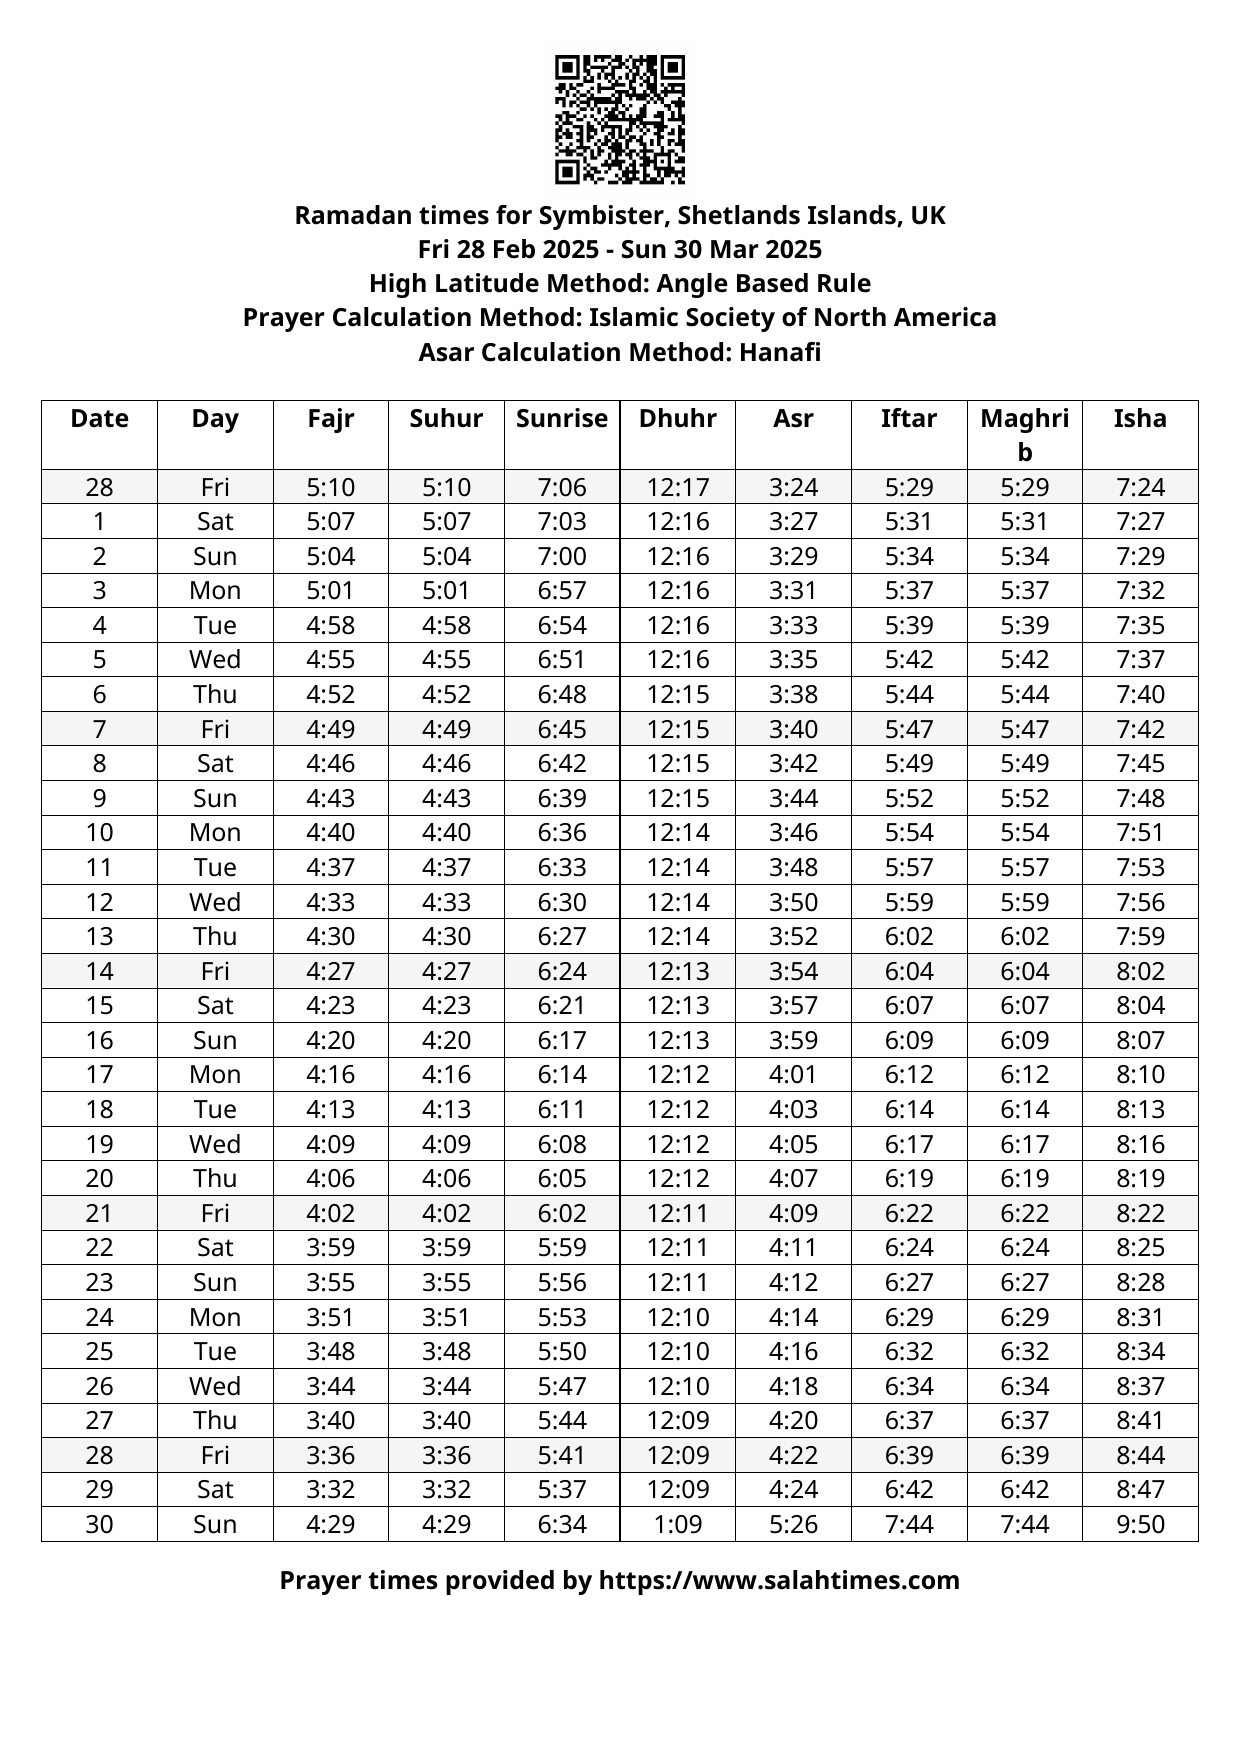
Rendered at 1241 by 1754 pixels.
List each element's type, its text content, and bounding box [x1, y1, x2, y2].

table_cell 9 [42, 781, 157, 814]
table_cell 12:10 [621, 1369, 735, 1402]
table_cell 12:09 [621, 1404, 735, 1437]
table_cell Sun [158, 781, 273, 814]
table_cell 3:33 [736, 608, 851, 642]
table_cell 12:16 [621, 643, 735, 676]
table_cell 14 [42, 954, 157, 987]
table_cell 5:49 [968, 746, 1082, 780]
table_cell 3:44 [389, 1369, 504, 1402]
table_header Maghrib [968, 401, 1082, 469]
table_cell 3:48 [389, 1334, 504, 1368]
table_cell 24 [42, 1300, 157, 1333]
table_cell 4:27 [389, 954, 504, 987]
table_cell Thu [158, 1404, 273, 1437]
table_cell 5:31 [968, 504, 1082, 538]
table_cell 6:34 [505, 1507, 619, 1541]
table_cell 12:17 [621, 470, 735, 503]
table_cell 5:52 [968, 781, 1082, 814]
table_cell 12:11 [621, 1231, 735, 1264]
table_cell 6:24 [968, 1231, 1082, 1264]
table_cell 12:10 [621, 1300, 735, 1333]
table_cell 7:44 [968, 1507, 1082, 1541]
table_cell 4:27 [274, 954, 388, 987]
table_cell 28 [42, 470, 157, 503]
table_cell 7:35 [1083, 608, 1198, 642]
table_cell 11 [42, 850, 157, 884]
table_cell 6:02 [852, 919, 967, 953]
table_cell 4:43 [274, 781, 388, 814]
table_cell 5:59 [505, 1231, 619, 1264]
table_cell 4:33 [389, 885, 504, 918]
table_cell 7:32 [1083, 574, 1198, 607]
table_cell 4:06 [389, 1161, 504, 1195]
table_cell 4:20 [389, 1023, 504, 1057]
table_cell 3:50 [736, 885, 851, 918]
table_cell 5:07 [389, 504, 504, 538]
table_cell 8:10 [1083, 1058, 1198, 1091]
table_header Suhur [389, 401, 504, 469]
table_cell 4:55 [389, 643, 504, 676]
table_cell 5:50 [505, 1334, 619, 1368]
table_cell 12:15 [621, 746, 735, 780]
table_cell 4:16 [389, 1058, 504, 1091]
table_cell 5:31 [852, 504, 967, 538]
table_cell 6:04 [852, 954, 967, 987]
table_cell 4:55 [274, 643, 388, 676]
table_cell 3:40 [736, 712, 851, 745]
table_cell Fri [158, 1196, 273, 1229]
table_cell 7:56 [1083, 885, 1198, 918]
table_cell 4:02 [389, 1196, 504, 1229]
table_cell 5:37 [505, 1473, 619, 1506]
table_cell 4:49 [389, 712, 504, 745]
table_cell 5:59 [852, 885, 967, 918]
table_cell 12:12 [621, 1127, 735, 1160]
picture [542, 41, 699, 198]
table_cell 5:44 [968, 677, 1082, 711]
table_cell 12:12 [621, 1058, 735, 1091]
table_cell 6:42 [968, 1473, 1082, 1506]
table_cell 6:02 [968, 919, 1082, 953]
table_cell 5:47 [852, 712, 967, 745]
table_cell 4 [42, 608, 157, 642]
table_cell 6:09 [852, 1023, 967, 1057]
table_cell 12:14 [621, 885, 735, 918]
text Ramadan times for Symbister, Shetlands Islands, UK [42, 198, 1198, 232]
text Asar Calculation Method: Hanafi [42, 334, 1198, 368]
text Prayer Calculation Method: Islamic Society of North America [42, 300, 1198, 334]
table_cell 6:14 [968, 1092, 1082, 1126]
table_cell Thu [158, 1161, 273, 1195]
table_cell Sat [158, 1473, 273, 1506]
table_cell 5:10 [389, 470, 504, 503]
table_cell 3:27 [736, 504, 851, 538]
table_cell 6:29 [968, 1300, 1082, 1333]
table_cell 4:43 [389, 781, 504, 814]
table_cell 15 [42, 989, 157, 1022]
table_cell 5:52 [852, 781, 967, 814]
table_cell 4:09 [736, 1196, 851, 1229]
table_cell 5:39 [852, 608, 967, 642]
table_cell 6:45 [505, 712, 619, 745]
table_cell 6:24 [852, 1231, 967, 1264]
table_cell Sun [158, 1507, 273, 1541]
table_cell 5:26 [736, 1507, 851, 1541]
table_cell 3:42 [736, 746, 851, 780]
table_cell 7:03 [505, 504, 619, 538]
table_cell 5:04 [274, 539, 388, 572]
table_cell 3:44 [736, 781, 851, 814]
table_cell 5 [42, 643, 157, 676]
table_cell 6:17 [852, 1127, 967, 1160]
table_cell 6:05 [505, 1161, 619, 1195]
table_cell 5:34 [852, 539, 967, 572]
table_cell 3:57 [736, 989, 851, 1022]
table_header Date [42, 401, 157, 469]
table_header Asr [736, 401, 851, 469]
table_cell 12 [42, 885, 157, 918]
table_cell Wed [158, 1127, 273, 1160]
table_cell Wed [158, 885, 273, 918]
table_cell 3:54 [736, 954, 851, 987]
table_cell 6:07 [968, 989, 1082, 1022]
table_cell Wed [158, 1369, 273, 1402]
table_cell 8:07 [1083, 1023, 1198, 1057]
table_cell 4:46 [274, 746, 388, 780]
table_cell 7:06 [505, 470, 619, 503]
table_cell Sat [158, 1231, 273, 1264]
table_cell 4:30 [274, 919, 388, 953]
table_cell 8 [42, 746, 157, 780]
table_cell 3:48 [274, 1334, 388, 1368]
table_cell 6:27 [968, 1265, 1082, 1299]
table_cell 8:44 [1083, 1438, 1198, 1472]
table_cell 3:59 [736, 1023, 851, 1057]
table_cell 3:59 [274, 1231, 388, 1264]
table_cell 8:13 [1083, 1092, 1198, 1126]
table_cell 6:11 [505, 1092, 619, 1126]
table_cell 12:09 [621, 1438, 735, 1472]
table_cell 27 [42, 1404, 157, 1437]
table_cell 6:32 [968, 1334, 1082, 1368]
table_cell 2 [42, 539, 157, 572]
table_cell 4:52 [274, 677, 388, 711]
table_cell 8:16 [1083, 1127, 1198, 1160]
table_cell 4:29 [389, 1507, 504, 1541]
table_cell 4:09 [274, 1127, 388, 1160]
table_cell 6:24 [505, 954, 619, 987]
table_cell 4:09 [389, 1127, 504, 1160]
table_cell 7:24 [1083, 470, 1198, 503]
table_cell 1:09 [621, 1507, 735, 1541]
table_header Day [158, 401, 273, 469]
table_cell 3:35 [736, 643, 851, 676]
table_cell 6:27 [505, 919, 619, 953]
table_cell 6:12 [968, 1058, 1082, 1091]
table_cell 6:09 [968, 1023, 1082, 1057]
table_cell 4:05 [736, 1127, 851, 1160]
table_cell Thu [158, 919, 273, 953]
table_cell 21 [42, 1196, 157, 1229]
table_cell 4:11 [736, 1231, 851, 1264]
table_cell 4:18 [736, 1369, 851, 1402]
table_cell 5:39 [968, 608, 1082, 642]
table_cell 28 [42, 1438, 157, 1472]
table_cell 5:44 [505, 1404, 619, 1437]
table_cell Sun [158, 1265, 273, 1299]
table_cell 4:40 [389, 816, 504, 849]
table_cell 6:34 [968, 1369, 1082, 1402]
table_cell 12:10 [621, 1334, 735, 1368]
table_cell 12:11 [621, 1265, 735, 1299]
table_cell 3:40 [274, 1404, 388, 1437]
table_cell 6:33 [505, 850, 619, 884]
table_cell Fri [158, 1438, 273, 1472]
table_cell Sat [158, 746, 273, 780]
table_cell 5:29 [968, 470, 1082, 503]
table_cell 7:37 [1083, 643, 1198, 676]
table_cell 4:02 [274, 1196, 388, 1229]
table_cell 7:29 [1083, 539, 1198, 572]
table_cell 8:41 [1083, 1404, 1198, 1437]
table_cell Mon [158, 1300, 273, 1333]
table_cell 6:39 [505, 781, 619, 814]
table_cell Sat [158, 504, 273, 538]
table_cell 8:02 [1083, 954, 1198, 987]
table_cell 12:12 [621, 1092, 735, 1126]
table_cell 6:57 [505, 574, 619, 607]
table_cell 4:58 [274, 608, 388, 642]
table_header Fajr [274, 401, 388, 469]
table_cell 6:51 [505, 643, 619, 676]
table_cell 7:51 [1083, 816, 1198, 849]
table_cell 6:27 [852, 1265, 967, 1299]
table_cell 13 [42, 919, 157, 953]
table_cell Fri [158, 954, 273, 987]
table_cell 3:32 [274, 1473, 388, 1506]
table_cell 4:49 [274, 712, 388, 745]
table_cell 3:52 [736, 919, 851, 953]
table_cell 4:07 [736, 1161, 851, 1195]
table_header Iftar [852, 401, 967, 469]
table_cell 6:54 [505, 608, 619, 642]
table_cell 4:13 [389, 1092, 504, 1126]
table_cell 4:23 [389, 989, 504, 1022]
table_cell 3:51 [389, 1300, 504, 1333]
table_cell 5:07 [274, 504, 388, 538]
table_cell 12:13 [621, 954, 735, 987]
table_cell 7:44 [852, 1507, 967, 1541]
table_cell 7:45 [1083, 746, 1198, 780]
table_cell 12:16 [621, 539, 735, 572]
table_cell 6:39 [968, 1438, 1082, 1472]
table_cell Tue [158, 608, 273, 642]
table_cell 4:46 [389, 746, 504, 780]
table_cell 7:00 [505, 539, 619, 572]
table_cell 5:49 [852, 746, 967, 780]
table_cell 5:41 [505, 1438, 619, 1472]
table_cell 16 [42, 1023, 157, 1057]
table_cell Mon [158, 574, 273, 607]
table_cell 6:42 [505, 746, 619, 780]
table_cell 4:16 [736, 1334, 851, 1368]
table_cell Sun [158, 1023, 273, 1057]
table_cell 4:22 [736, 1438, 851, 1472]
table_cell 4:33 [274, 885, 388, 918]
table_cell 1 [42, 504, 157, 538]
table_cell 4:30 [389, 919, 504, 953]
table_cell 3:51 [274, 1300, 388, 1333]
table_cell 5:34 [968, 539, 1082, 572]
table_cell 12:16 [621, 504, 735, 538]
table_cell 19 [42, 1127, 157, 1160]
table_cell 12:16 [621, 608, 735, 642]
table_cell 3:40 [389, 1404, 504, 1437]
table_cell 6:21 [505, 989, 619, 1022]
table_cell 5:59 [968, 885, 1082, 918]
table_cell 6:37 [968, 1404, 1082, 1437]
table_cell 6:22 [852, 1196, 967, 1229]
table_cell 4:29 [274, 1507, 388, 1541]
table_cell 6:02 [505, 1196, 619, 1229]
table_cell 4:20 [736, 1404, 851, 1437]
text Prayer times provided by https://www.salahtimes.com [42, 1563, 1198, 1597]
table_cell 4:12 [736, 1265, 851, 1299]
table_cell Sat [158, 989, 273, 1022]
table_cell 12:16 [621, 574, 735, 607]
table_header Dhuhr [621, 401, 735, 469]
table_cell 5:57 [968, 850, 1082, 884]
table_cell 6:17 [968, 1127, 1082, 1160]
table_cell 7:53 [1083, 850, 1198, 884]
table_cell 12:13 [621, 1023, 735, 1057]
table_cell 3:24 [736, 470, 851, 503]
table_cell 3 [42, 574, 157, 607]
table_cell Tue [158, 1092, 273, 1126]
table_cell 6:12 [852, 1058, 967, 1091]
table_cell 5:57 [852, 850, 967, 884]
table_cell 3:59 [389, 1231, 504, 1264]
table_cell 6:42 [852, 1473, 967, 1506]
table_cell 4:13 [274, 1092, 388, 1126]
table_cell 6:19 [968, 1161, 1082, 1195]
table_cell 5:01 [389, 574, 504, 607]
table_cell 6:37 [852, 1404, 967, 1437]
table_cell 3:29 [736, 539, 851, 572]
table_cell 6:36 [505, 816, 619, 849]
table_cell 4:37 [389, 850, 504, 884]
table_cell 18 [42, 1092, 157, 1126]
table_cell 6:04 [968, 954, 1082, 987]
table_cell 6:07 [852, 989, 967, 1022]
table_cell 9:50 [1083, 1507, 1198, 1541]
table_cell 5:01 [274, 574, 388, 607]
table_cell 4:40 [274, 816, 388, 849]
text Fri 28 Feb 2025 - Sun 30 Mar 2025 [42, 232, 1198, 266]
table_cell 6 [42, 677, 157, 711]
table_header Isha [1083, 401, 1198, 469]
table_cell 6:29 [852, 1300, 967, 1333]
table_cell Fri [158, 470, 273, 503]
table_cell 3:55 [274, 1265, 388, 1299]
table_cell 4:16 [274, 1058, 388, 1091]
table_header Sunrise [505, 401, 619, 469]
table_cell 7:40 [1083, 677, 1198, 711]
table_cell Fri [158, 712, 273, 745]
table_cell 12:15 [621, 781, 735, 814]
table_cell 12:14 [621, 816, 735, 849]
table_cell 4:20 [274, 1023, 388, 1057]
table_cell 4:58 [389, 608, 504, 642]
table_cell Tue [158, 1334, 273, 1368]
table_cell 6:30 [505, 885, 619, 918]
table_cell 29 [42, 1473, 157, 1506]
text High Latitude Method: Angle Based Rule [42, 266, 1198, 300]
table_cell 8:04 [1083, 989, 1198, 1022]
table_cell 4:14 [736, 1300, 851, 1333]
table_cell 5:10 [274, 470, 388, 503]
table_cell 30 [42, 1507, 157, 1541]
table_cell Mon [158, 1058, 273, 1091]
table_cell 7:42 [1083, 712, 1198, 745]
table_cell Thu [158, 677, 273, 711]
table_cell 6:32 [852, 1334, 967, 1368]
table_cell 23 [42, 1265, 157, 1299]
table_cell 5:42 [968, 643, 1082, 676]
table_cell 6:08 [505, 1127, 619, 1160]
table_cell 6:34 [852, 1369, 967, 1402]
table_cell 5:44 [852, 677, 967, 711]
table_cell 20 [42, 1161, 157, 1195]
table_cell 3:36 [274, 1438, 388, 1472]
table_cell 4:24 [736, 1473, 851, 1506]
table_cell 6:17 [505, 1023, 619, 1057]
table_cell 6:14 [505, 1058, 619, 1091]
table_cell 3:32 [389, 1473, 504, 1506]
table_cell 12:13 [621, 989, 735, 1022]
table_cell 5:04 [389, 539, 504, 572]
table_cell 25 [42, 1334, 157, 1368]
table_cell 12:15 [621, 677, 735, 711]
table_cell 3:55 [389, 1265, 504, 1299]
table_cell 12:12 [621, 1161, 735, 1195]
table_cell 5:54 [852, 816, 967, 849]
table_cell 5:54 [968, 816, 1082, 849]
table_cell 7:27 [1083, 504, 1198, 538]
table_cell Mon [158, 816, 273, 849]
table_cell 5:56 [505, 1265, 619, 1299]
table_cell 8:47 [1083, 1473, 1198, 1506]
table_cell 12:15 [621, 712, 735, 745]
table_cell 26 [42, 1369, 157, 1402]
table_cell 7 [42, 712, 157, 745]
table_cell 4:06 [274, 1161, 388, 1195]
table_cell 6:39 [852, 1438, 967, 1472]
table_cell 4:01 [736, 1058, 851, 1091]
table_cell Wed [158, 643, 273, 676]
table_cell 8:28 [1083, 1265, 1198, 1299]
table_cell 3:44 [274, 1369, 388, 1402]
table_cell 7:59 [1083, 919, 1198, 953]
table_cell 5:47 [505, 1369, 619, 1402]
table_cell 4:52 [389, 677, 504, 711]
table_cell 12:14 [621, 919, 735, 953]
table_cell 5:42 [852, 643, 967, 676]
table_cell 3:36 [389, 1438, 504, 1472]
table_cell 4:23 [274, 989, 388, 1022]
table_cell 3:48 [736, 850, 851, 884]
table_cell 5:29 [852, 470, 967, 503]
table_cell 3:38 [736, 677, 851, 711]
table_cell 17 [42, 1058, 157, 1091]
table_cell 5:37 [968, 574, 1082, 607]
table_cell 4:03 [736, 1092, 851, 1126]
table_cell Tue [158, 850, 273, 884]
table_cell 6:19 [852, 1161, 967, 1195]
table_cell 3:31 [736, 574, 851, 607]
table_cell 8:19 [1083, 1161, 1198, 1195]
table_cell 22 [42, 1231, 157, 1264]
table_cell 6:48 [505, 677, 619, 711]
table_cell 12:11 [621, 1196, 735, 1229]
table_cell 8:34 [1083, 1334, 1198, 1368]
table_cell 7:48 [1083, 781, 1198, 814]
table_cell 8:22 [1083, 1196, 1198, 1229]
table_cell 6:22 [968, 1196, 1082, 1229]
table_cell 8:25 [1083, 1231, 1198, 1264]
table_cell 5:37 [852, 574, 967, 607]
table_cell 12:14 [621, 850, 735, 884]
table_cell 3:46 [736, 816, 851, 849]
table_cell 4:37 [274, 850, 388, 884]
table_cell 5:47 [968, 712, 1082, 745]
table_cell 10 [42, 816, 157, 849]
table_cell 5:53 [505, 1300, 619, 1333]
table_cell 8:37 [1083, 1369, 1198, 1402]
table_cell 6:14 [852, 1092, 967, 1126]
table_cell Sun [158, 539, 273, 572]
table_cell 8:31 [1083, 1300, 1198, 1333]
table_cell 12:09 [621, 1473, 735, 1506]
